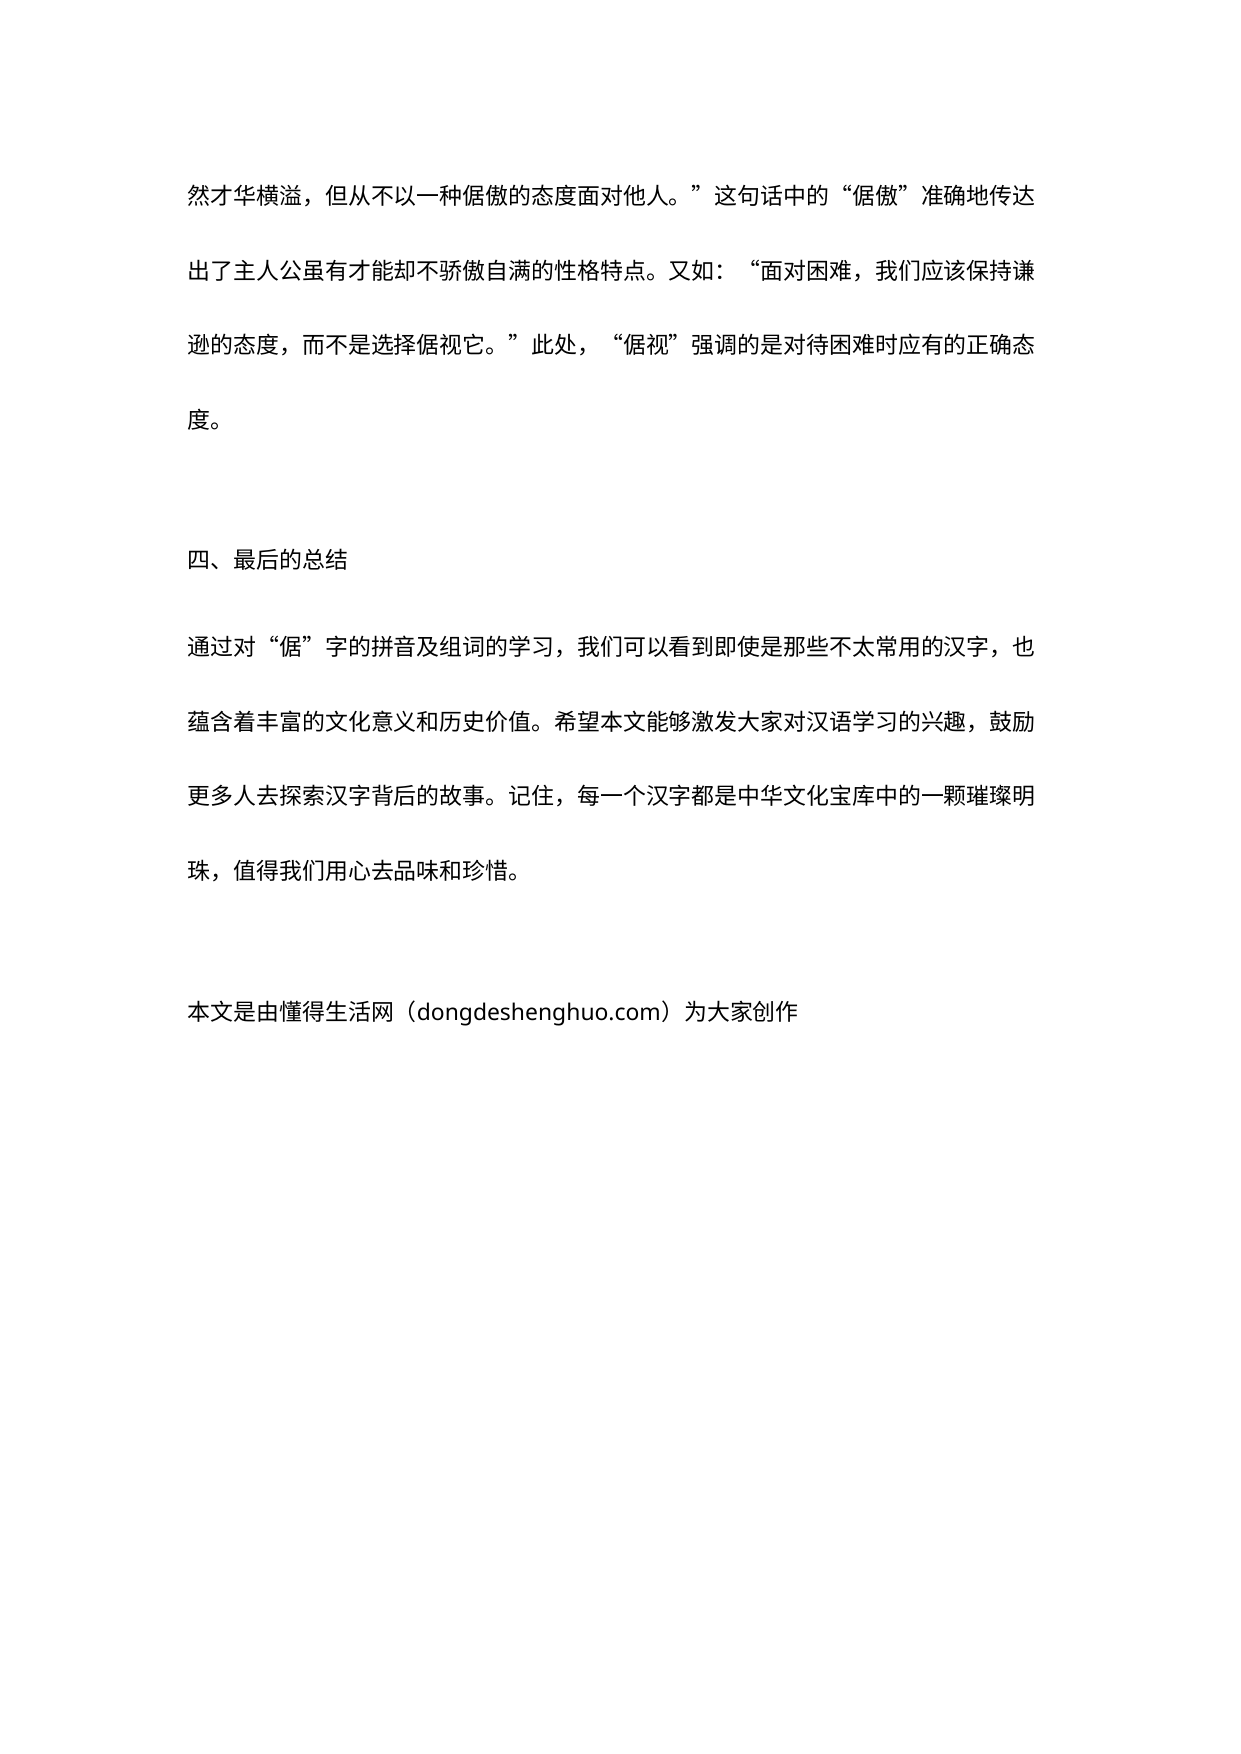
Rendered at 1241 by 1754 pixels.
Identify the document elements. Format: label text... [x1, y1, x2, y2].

text 通过对“倨”字的拼音及组词的学习，我们可以看到即使是那些不太常用的汉字，也蕴含着丰富的文化意义和历史价值。希望本文能够激发大家对汉语学习的兴趣，鼓励更多人去探索汉字背后的故事。记住，每一个汉字都是中华文化宝库中的一颗璀璨明珠，值得我们用心去品味和珍惜。 [187, 613, 1053, 902]
text 四、最后的总结 [187, 526, 1053, 591]
text 本文是由懂得生活网（dongdeshenghuo.com）为大家创作 [187, 977, 1053, 1042]
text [187, 162, 1053, 451]
